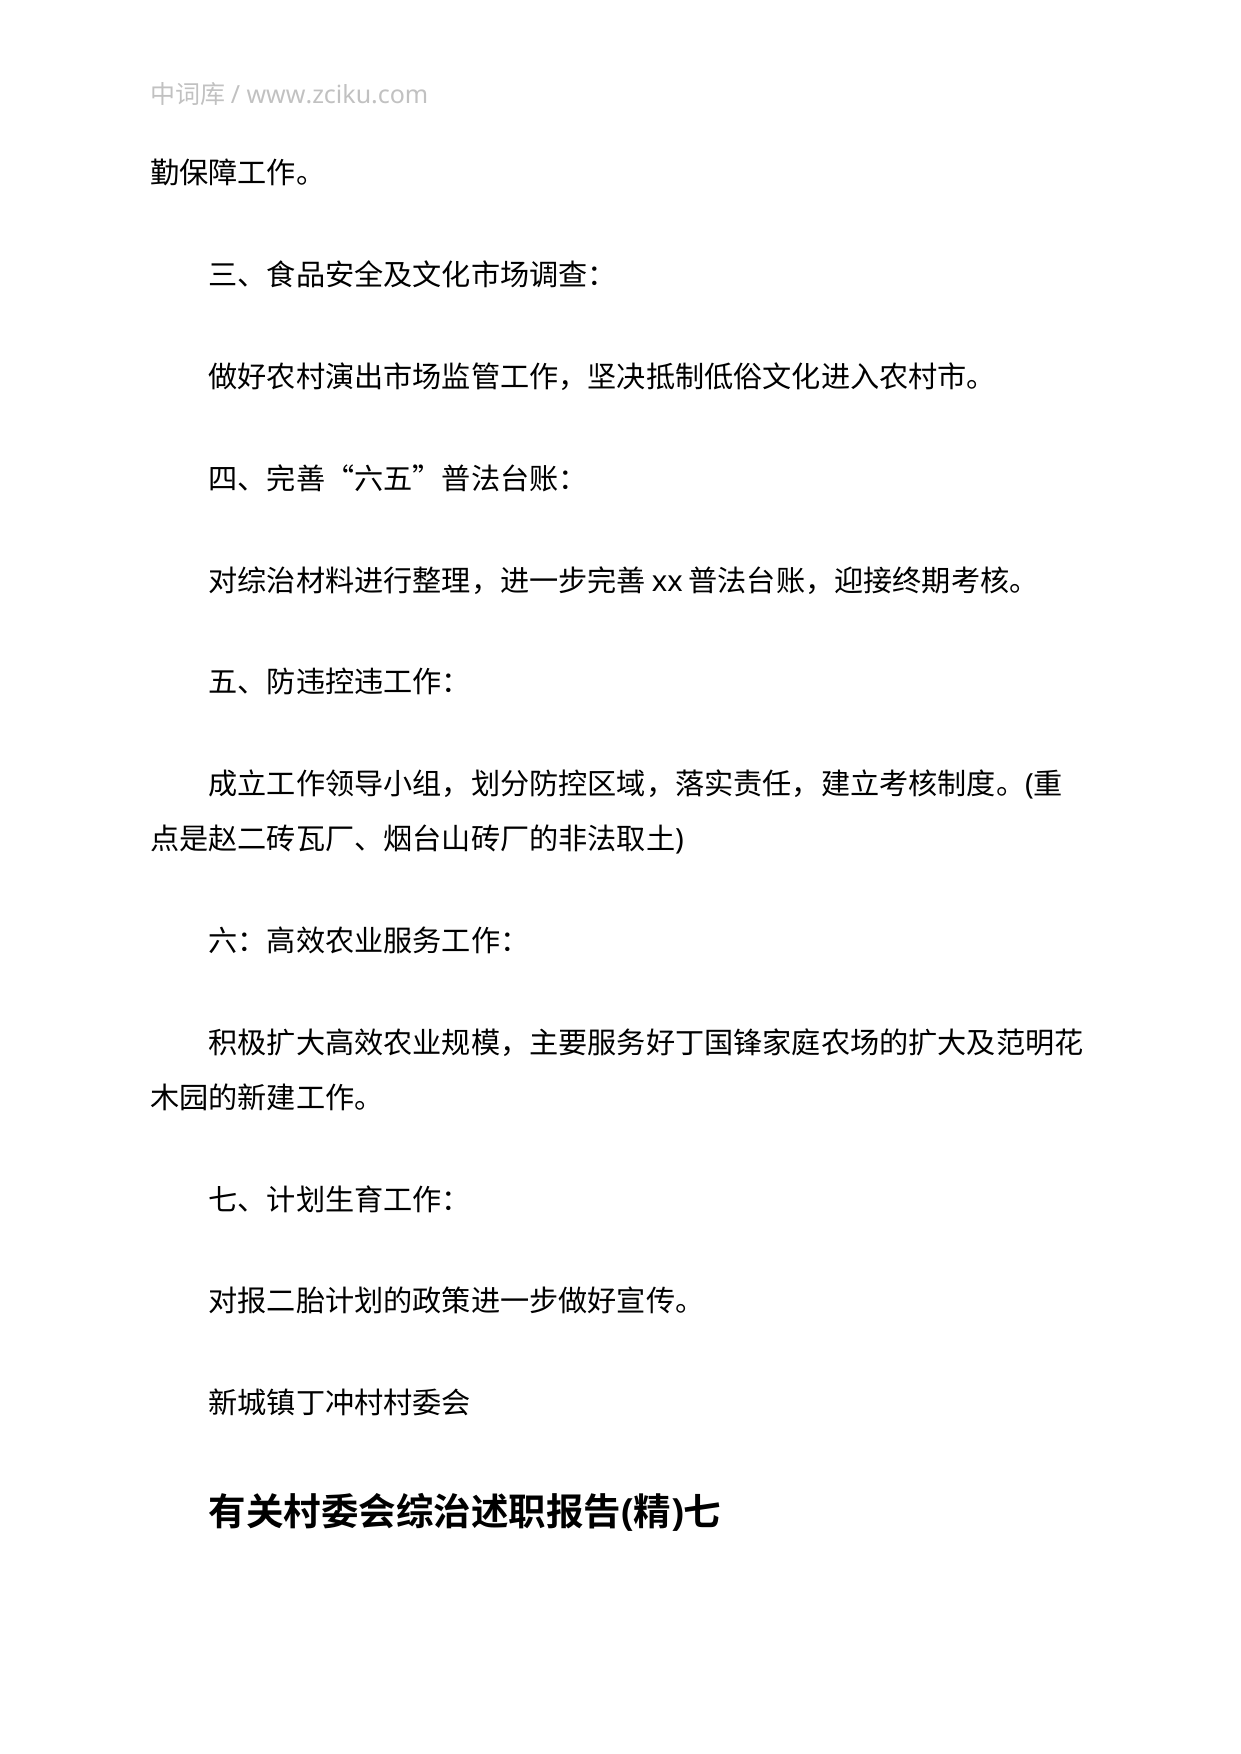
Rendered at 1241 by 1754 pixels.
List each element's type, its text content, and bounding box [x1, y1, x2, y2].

text 六：高效农业服务工作： [150, 918, 1090, 960]
text 新城镇丁冲村村委会 [150, 1380, 1090, 1422]
text 三、食品安全及文化市场调查： [150, 252, 1090, 294]
text 有关村委会综治述职报告(精)七 [150, 1482, 1090, 1536]
text 四、完善“六五”普法台账： [150, 455, 1090, 498]
text 积极扩大高效农业规模，主要服务好丁国锋家庭农场的扩大及范明花木园的新建工作。 [150, 1019, 1090, 1117]
text 七、计划生育工作： [150, 1176, 1090, 1218]
text 对报二胎计划的政策进一步做好宣传。 [150, 1278, 1090, 1320]
text 对综治材料进行整理，进一步完善xx普法台账，迎接终期考核。 [150, 557, 1090, 599]
text 做好农村演出市场监管工作，坚决抵制低俗文化进入农村市。 [150, 353, 1090, 396]
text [150, 150, 1090, 192]
text 成立工作领导小组，划分防控区域，落实责任，建立考核制度。(重点是赵二砖瓦厂、烟台山砖厂的非法取土) [150, 761, 1090, 858]
text 五、防违控违工作： [150, 659, 1090, 701]
